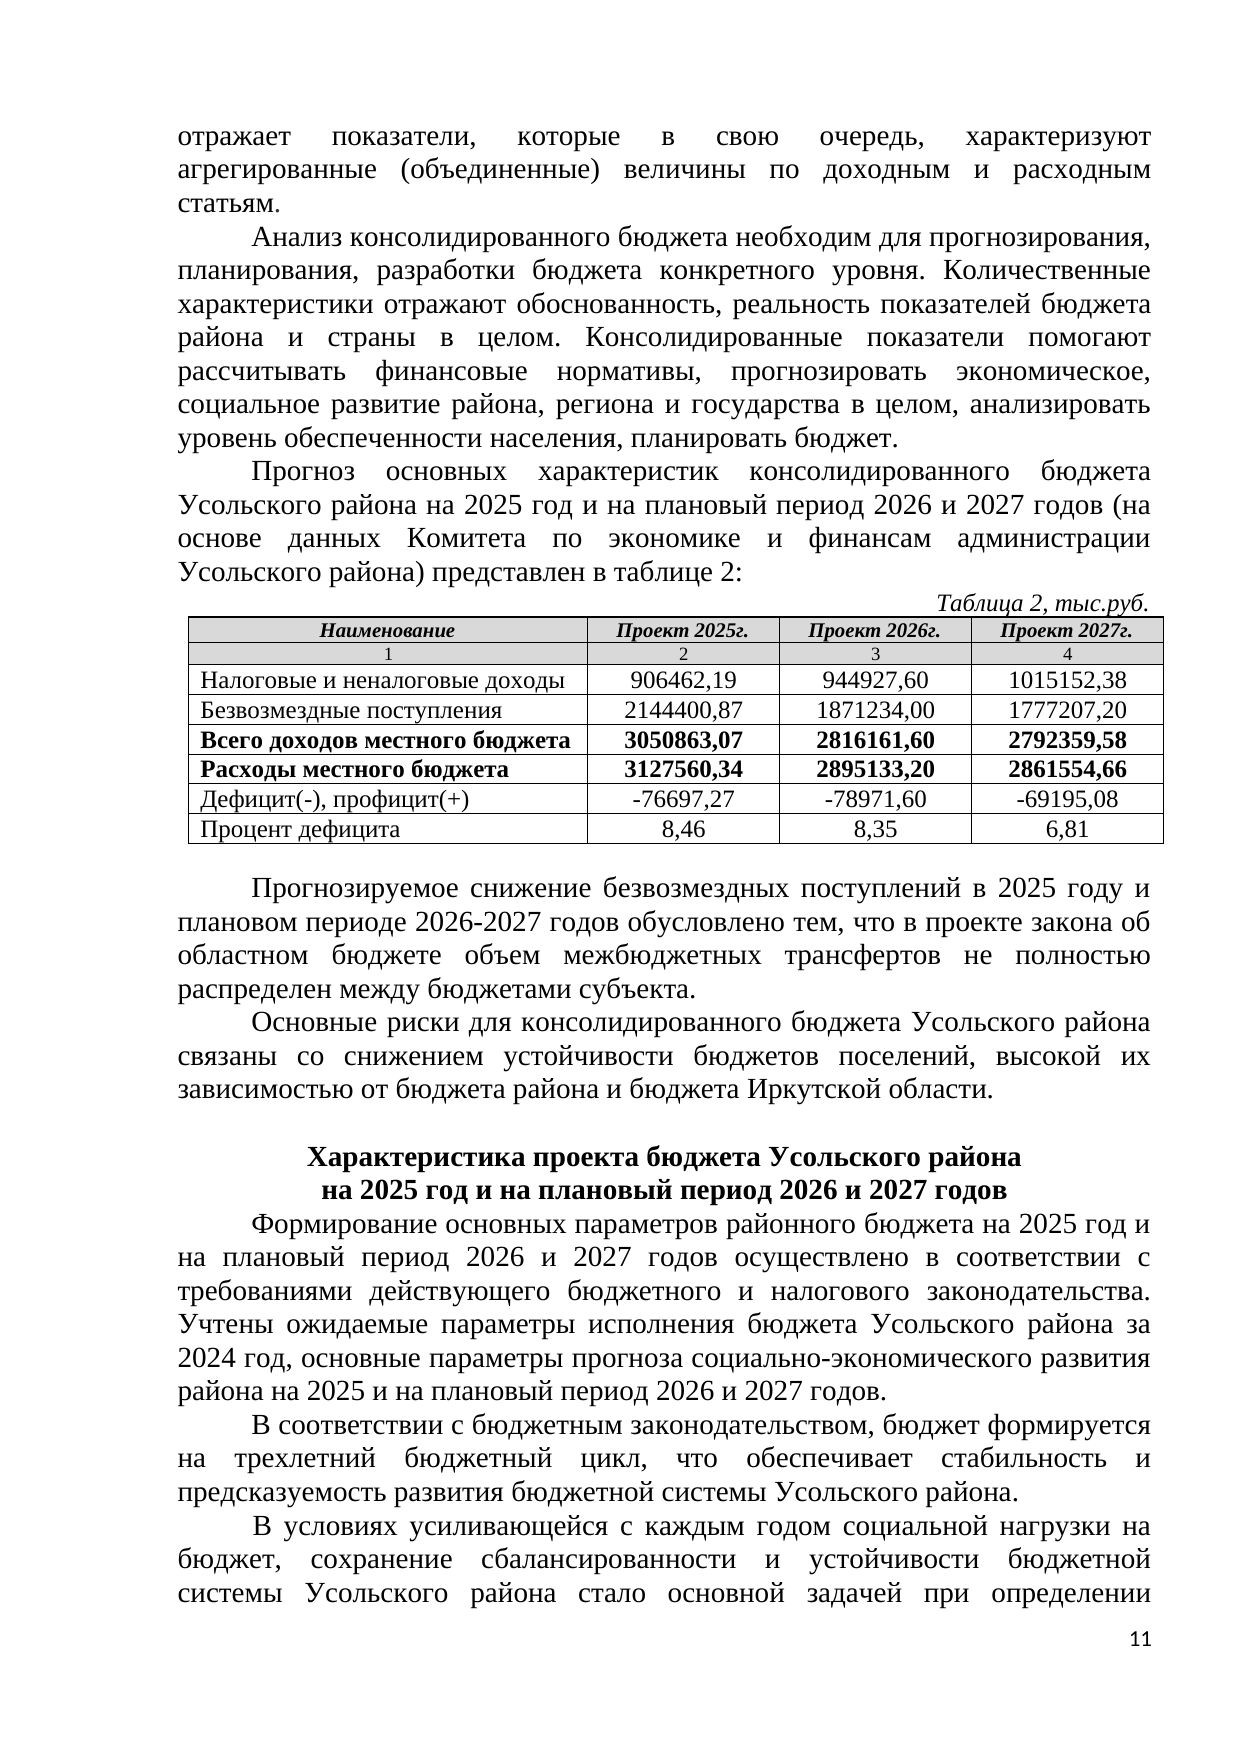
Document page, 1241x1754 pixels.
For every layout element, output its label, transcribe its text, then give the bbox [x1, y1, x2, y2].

table_cell 8,46 [588, 814, 779, 843]
table_header Проект 2027г. [972, 618, 1163, 642]
table_cell 2895133,20 [780, 755, 971, 783]
table_header Наименование [189, 618, 587, 642]
text Прогноз основных характеристик консолидированного бюджета Усольского района на 2025 год и на плановый период 2026 и 2027 годов (на основе данных Комитета по экономике и финансам администрации Усольского района) представлен в таблице 2: [177, 453, 1152, 588]
text Характеристика проекта бюджета Усольского района [177, 1139, 1152, 1172]
table_cell 4 [972, 643, 1163, 664]
table_cell Расходы местного бюджета [189, 755, 587, 783]
table_cell 2861554,66 [972, 755, 1163, 783]
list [177, 1508, 1152, 1608]
table_cell Всего доходов местного бюджета [189, 725, 587, 753]
table_cell 944927,60 [780, 665, 971, 694]
table_cell 906462,19 [588, 665, 779, 694]
table_cell 1777207,20 [972, 695, 1163, 724]
table_cell 2792359,58 [972, 725, 1163, 753]
table_header Проект 2025г. [588, 618, 779, 642]
table_cell 1 [189, 643, 587, 664]
table_cell 2816161,60 [780, 725, 971, 753]
text на 2025 год и на плановый период 2026 и 2027 годов [177, 1172, 1152, 1206]
table_cell 3 [780, 643, 971, 664]
table_cell 1015152,38 [972, 665, 1163, 694]
table_header Проект 2026г. [780, 618, 971, 642]
table_cell 3050863,07 [588, 725, 779, 753]
table_cell 2 [588, 643, 779, 664]
table_cell 2144400,87 [588, 695, 779, 724]
table_cell 6,81 [972, 814, 1163, 843]
table_cell Дефицит(-), профицит(+) [189, 784, 587, 813]
table_cell 8,35 [780, 814, 971, 843]
table_cell 3127560,34 [588, 755, 779, 783]
table_cell Безвозмездные поступления [189, 695, 587, 724]
text Основные риски для консолидированного бюджета Усольского района связаны со снижением устойчивости бюджетов поселений, высокой их зависимостью от бюджета района и бюджета Иркутской области. [177, 1004, 1152, 1105]
table_cell 1871234,00 [780, 695, 971, 724]
text Анализ консолидированного бюджета необходим для прогнозирования, планирования, разработки бюджета конкретного уровня. Количественные характеристики отражают обоснованность, реальность показателей бюджета района и страны в целом. Консолидированные показатели помогают рассчитывать финансовые нормативы, прогнозировать экономическое, социальное развитие района, региона и государства в целом, анализировать уровень обеспеченности населения, планировать бюджет. [177, 219, 1152, 453]
table_cell Налоговые и неналоговые доходы [189, 665, 587, 694]
table_cell -78971,60 [780, 784, 971, 813]
text Формирование основных параметров районного бюджета на 2025 год и на плановый период 2026 и 2027 годов осуществлено в соответствии с требованиями действующего бюджетного и налогового законодательства. Учтены ожидаемые параметры исполнения бюджета Усольского района за 2024 год, основные параметры прогноза социально-экономического развития района на 2025 и на плановый период 2026 и 2027 годов. [177, 1206, 1152, 1407]
text Прогнозируемое снижение безвозмездных поступлений в 2025 году и плановом периоде 2026-2027 годов обусловлено тем, что в проекте закона об областном бюджете объем межбюджетных трансфертов не полностью распределен между бюджетами субъекта. [177, 870, 1152, 1004]
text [177, 118, 1152, 219]
table_cell Процент дефицита [189, 814, 587, 843]
list В соответствии с бюджетным законодательством, бюджет формируется на трехлетний бюджетный цикл, что обеспечивает стабильность и предсказуемость развития бюджетной системы Усольского района. [177, 1407, 1152, 1508]
text Таблица 2, тыс.руб. [177, 588, 1152, 616]
table_cell -69195,08 [972, 784, 1163, 813]
table_cell -76697,27 [588, 784, 779, 813]
